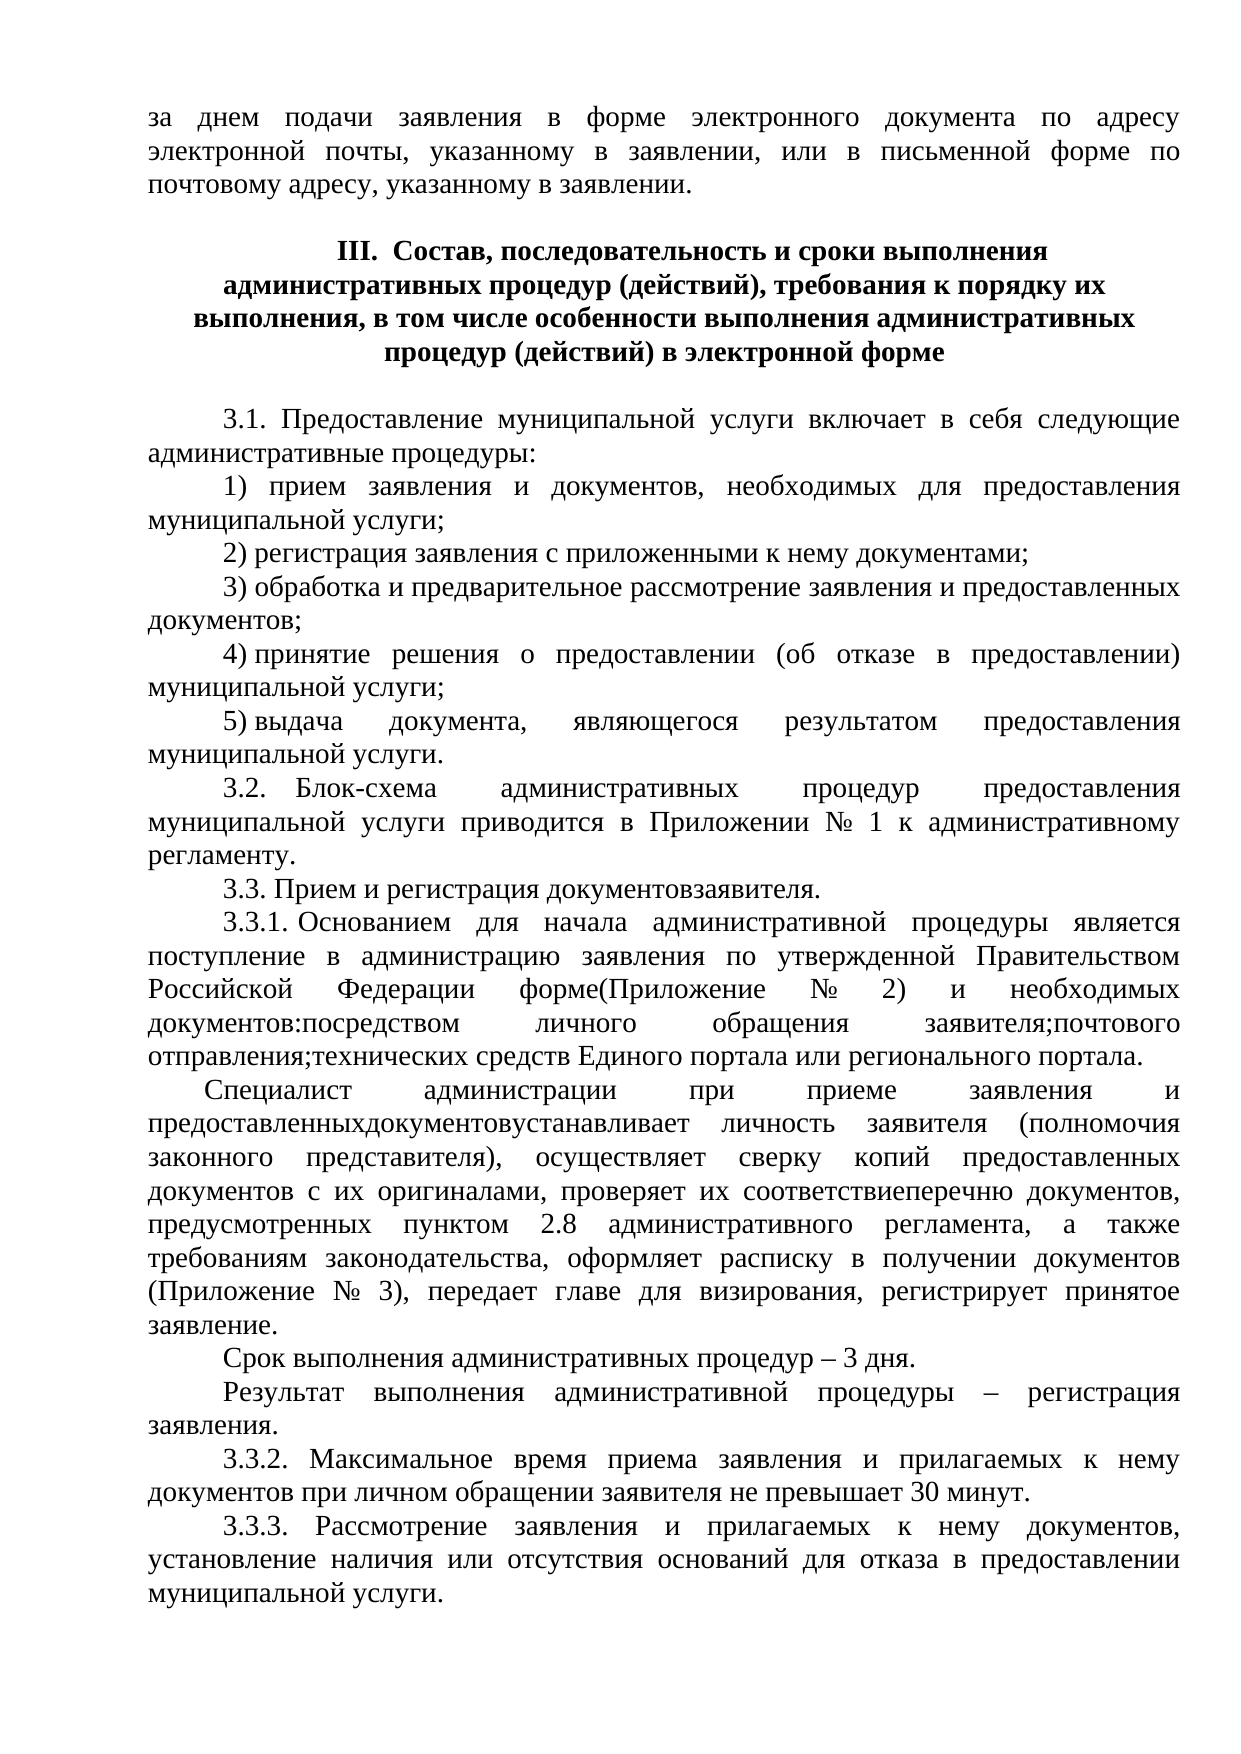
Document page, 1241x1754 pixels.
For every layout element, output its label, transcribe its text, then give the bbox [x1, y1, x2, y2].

text 3) обработка и предварительное рассмотрение заявления и предоставленных документов; [148, 569, 1181, 636]
text 3.3.2. Максимальное время приема заявления и прилагаемых к нему документов при личном обращении заявителя не превышает 30 минут. [148, 1441, 1181, 1508]
text 3.3. Прием и регистрация документовзаявителя. [148, 871, 1181, 904]
text Специалист администрации при приеме заявления и предоставленныхдокументовустанавливает личность заявителя (полномочия законного представителя), осуществляет сверку копий предоставленных документов с их оригиналами, проверяет их соответствиеперечню документов, предусмотренных пунктом 2.8 административного регламента, а также требованиям законодательства, оформляет расписку в получении документов (Приложение № 3), передает главе для визирования, регистрирует принятое заявление. [148, 1072, 1181, 1340]
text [148, 99, 1181, 200]
text 2) регистрация заявления с приложенными к нему документами; [148, 535, 1181, 569]
text III. Состав, последовательность и сроки выполнения административных процедур (действий), требования к порядку их выполнения, в том числе особенности выполнения административных процедур (действий) в электронной форме [148, 233, 1181, 368]
text Результат выполнения административной процедуры – регистрация заявления. [148, 1374, 1181, 1441]
text 1) прием заявления и документов, необходимых для предоставления муниципальной услуги; [148, 468, 1181, 535]
text Срок выполнения административных процедур – 3 дня. [223, 1340, 1181, 1374]
text 3.1. Предоставление муниципальной услуги включает в себя следующие административные процедуры: [148, 401, 1181, 468]
list Блок-схема административных процедур предоставления муниципальной услуги приводится в Приложении № 1 к административному регламенту. [148, 770, 1181, 871]
text 5) выдача документа, являющегося результатом предоставления муниципальной услуги. [148, 703, 1181, 770]
text 3.3.3. Рассмотрение заявления и прилагаемых к нему документов, установление наличия или отсутствия оснований для отказа в предоставлении муниципальной услуги. [148, 1508, 1181, 1609]
text 4) принятие решения о предоставлении (об отказе в предоставлении) муниципальной услуги; [148, 636, 1181, 703]
list Основанием для начала административной процедуры является поступление в администрацию заявления по утвержденной Правительством Российской Федерации форме(Приложение № 2) и необходимых документов:посредством личного обращения заявителя;почтового отправления;технических средств Единого портала или регионального портала. [148, 904, 1181, 1072]
